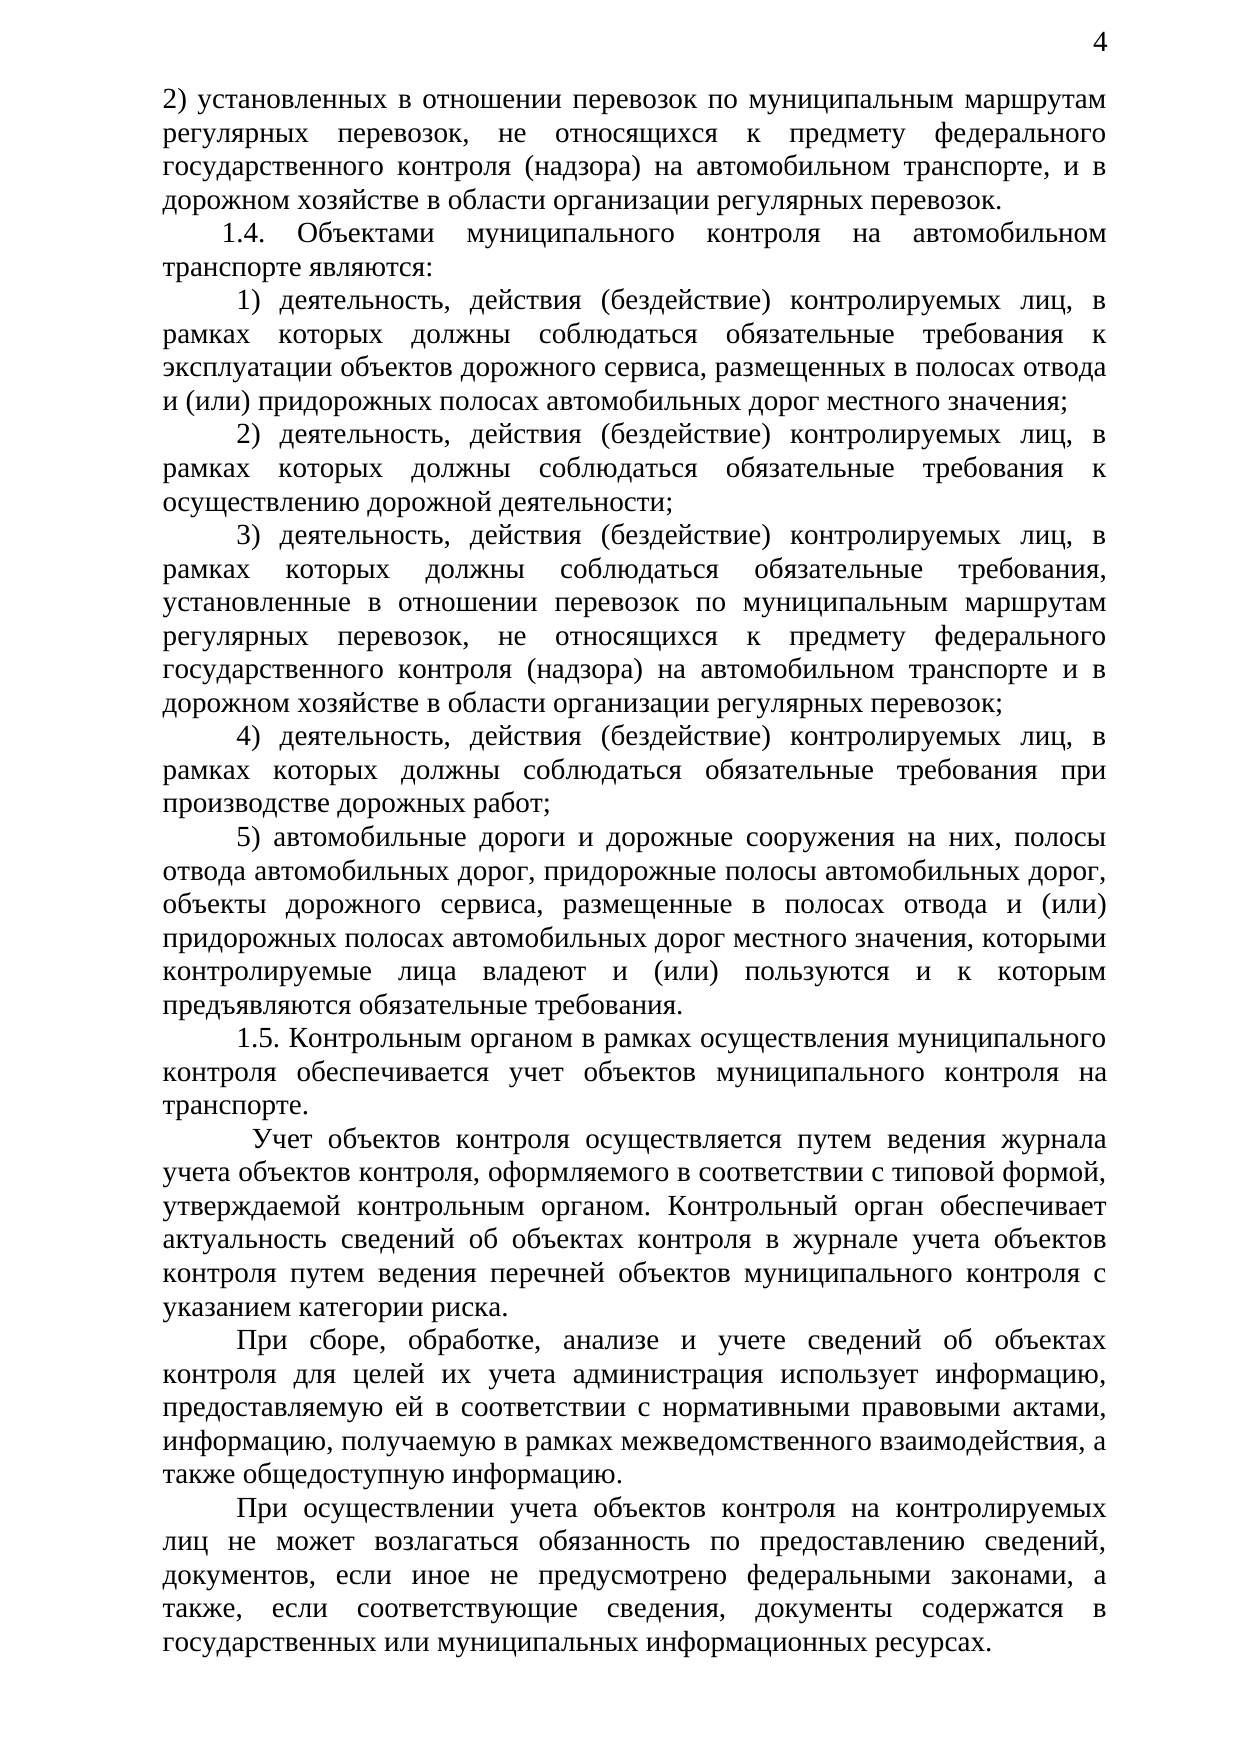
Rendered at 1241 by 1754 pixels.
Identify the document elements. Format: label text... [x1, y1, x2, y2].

text При сборе, обработке, анализе и учете сведений об объектах контроля для целей их учета администрация использует информацию, предоставляемую ей в соответствии с нормативными правовыми актами, информацию, получаемую в рамках межведомственного взаимодействия, а также общедоступную информацию. [162, 1322, 1107, 1490]
text При осуществлении учета объектов контроля на контролируемых лиц не может возлагаться обязанность по предоставлению сведений, документов, если иное не предусмотрено федеральными законами, а также, если соответствующие сведения, документы содержатся в государственных или муниципальных информационных ресурсах. [162, 1490, 1107, 1658]
text 5) автомобильные дороги и дорожные сооружения на них, полосы отвода автомобильных дорог, придорожные полосы автомобильных дорог, объекты дорожного сервиса, размещенные в полосах отвода и (или) придорожных полосах автомобильных дорог местного значения, которыми контролируемые лица владеют и (или) пользуются и к которым предъявляются обязательные требования. [162, 819, 1107, 1020]
text 3) деятельность, действия (бездействие) контролируемых лиц, в рамках которых должны соблюдаться обязательные требования, установленные в отношении перевозок по муниципальным маршрутам регулярных перевозок, не относящихся к предмету федерального государственного контроля (надзора) на автомобильном транспорте и в дорожном хозяйстве в области организации регулярных перевозок; [162, 517, 1107, 718]
text 2) деятельность, действия (бездействие) контролируемых лиц, в рамках которых должны соблюдаться обязательные требования к осуществлению дорожной деятельности; [162, 417, 1107, 517]
text 1) деятельность, действия (бездействие) контролируемых лиц, в рамках которых должны соблюдаться обязательные требования к эксплуатации объектов дорожного сервиса, размещенных в полосах отвода и (или) придорожных полосах автомобильных дорог местного значения; [162, 282, 1107, 417]
text 4) деятельность, действия (бездействие) контролируемых лиц, в рамках которых должны соблюдаться обязательные требования при производстве дорожных работ; [162, 718, 1107, 819]
text 2) установленных в отношении перевозок по муниципальным маршрутам регулярных перевозок, не относящихся к предмету федерального государственного контроля (надзора) на автомобильном транспорте, и в дорожном хозяйстве в области организации регулярных перевозок. [162, 81, 1107, 215]
text 1.4. Объектами муниципального контроля на автомобильном транспорте являются: [162, 215, 1107, 282]
text 1.5. Контрольным органом в рамках осуществления муниципального контроля обеспечивается учет объектов муниципального контроля на транспорте. [162, 1020, 1107, 1121]
text Учет объектов контроля осуществляется путем ведения журнала учета объектов контроля, оформляемого в соответствии с типовой формой, утверждаемой контрольным органом. Контрольный орган обеспечивает актуальность сведений об объектах контроля в журнале учета объектов контроля путем ведения перечней объектов муниципального контроля с указанием категории риска. [162, 1121, 1107, 1322]
